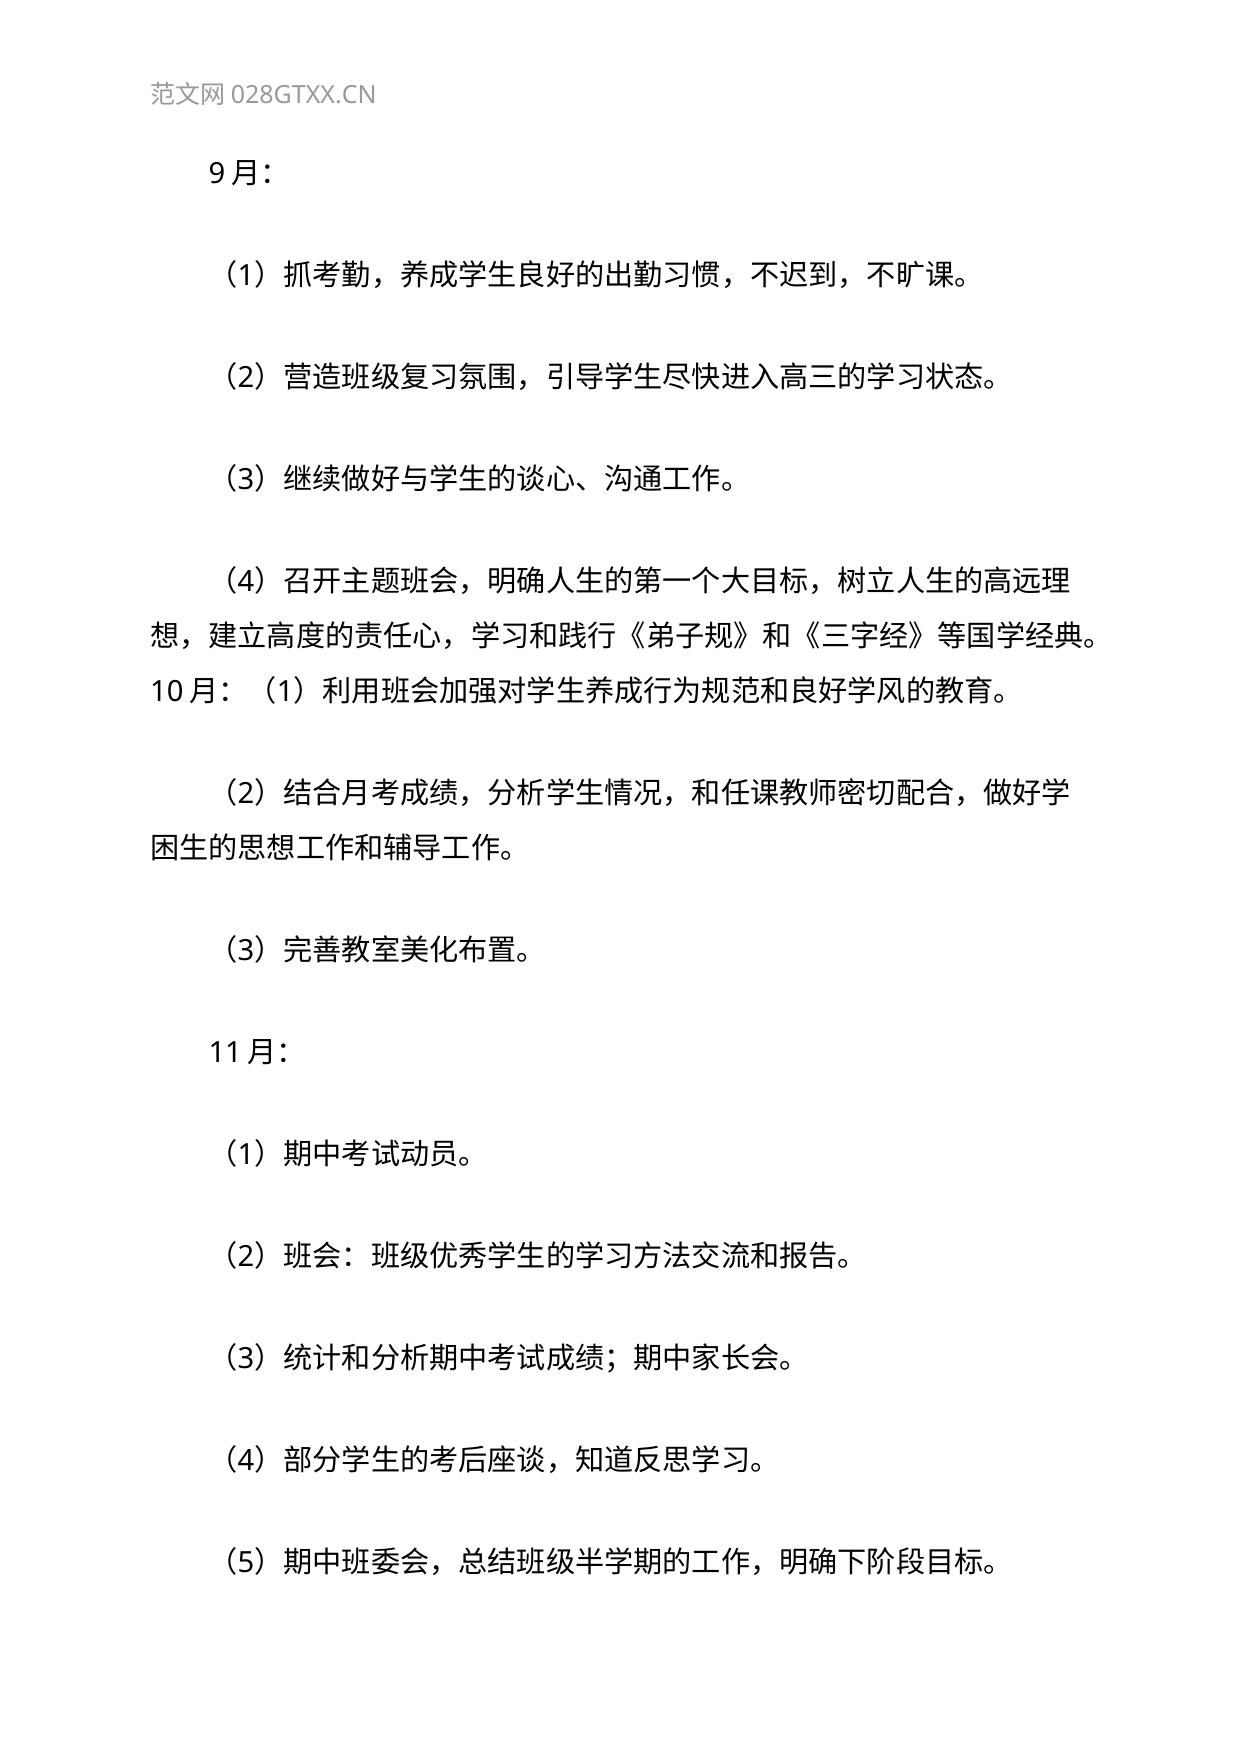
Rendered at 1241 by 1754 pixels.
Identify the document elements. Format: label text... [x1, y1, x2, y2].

text 9月： [150, 150, 1090, 192]
text （1）期中考试动员。 [150, 1131, 1090, 1173]
text （2）班会：班级优秀学生的学习方法交流和报告。 [150, 1232, 1090, 1275]
text （3）统计和分析期中考试成绩；期中家长会。 [150, 1334, 1090, 1377]
text （4）部分学生的考后座谈，知道反思学习。 [150, 1436, 1090, 1479]
text （2）营造班级复习氛围，引导学生尽快进入高三的学习状态。 [150, 354, 1090, 396]
text （2）结合月考成绩，分析学生情况，和任课教师密切配合，做好学困生的思想工作和辅导工作。 [150, 770, 1090, 867]
text （3）继续做好与学生的谈心、沟通工作。 [150, 456, 1090, 498]
text （4）召开主题班会，明确人生的第一个大目标，树立人生的高远理想，建立高度的责任心，学习和践行《弟子规》和《三字经》等国学经典。10月：（1）利用班会加强对学生养成行为规范和良好学风的教育。 [150, 558, 1090, 710]
text （1）抓考勤，养成学生良好的出勤习惯，不迟到，不旷课。 [150, 252, 1090, 294]
text （3）完善教室美化布置。 [150, 927, 1090, 969]
text （5）期中班委会，总结班级半学期的工作，明确下阶段目标。 [150, 1538, 1090, 1581]
text 11月： [150, 1028, 1090, 1071]
